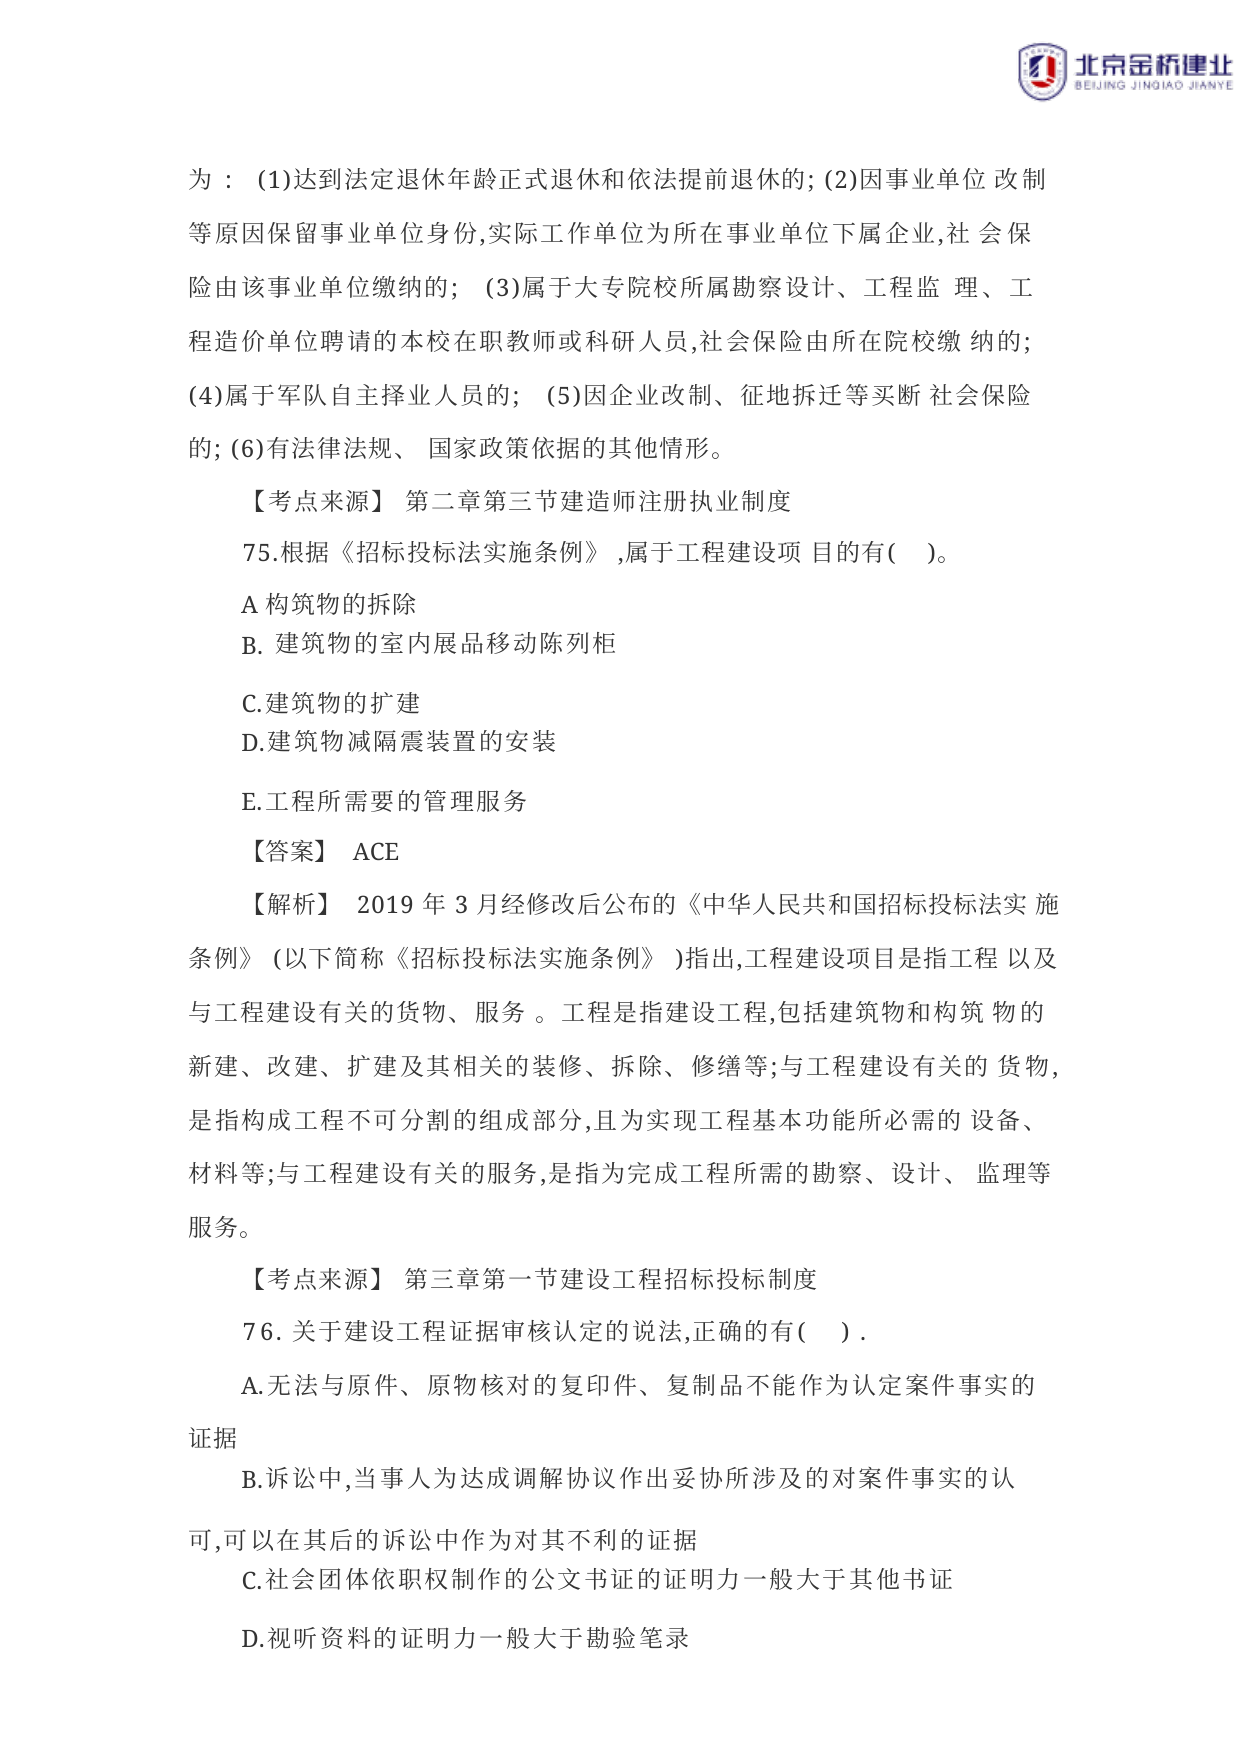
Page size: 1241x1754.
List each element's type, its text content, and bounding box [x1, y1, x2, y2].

text 为 : (1)达到法定退休年龄正式退休和依法提前退休的; (2)因事业单位 改制等原因保留事业单位身份,实际工作单位为所在事业单位下属企业,社 会保险由该事业单位缴纳的; (3)属于大专院校所属勘察设计、工程监 理、工程造价单位聘请的本校在职教师或科研人员,社会保险由所在院校缴 纳的; (4)属于军队自主择业人员的; (5)因企业改制、征地拆迁等买断 社会保险的; (6)有法律法规、 国家政策依据的其他情形。 [188, 161, 1051, 465]
text A 构筑物的拆除 [241, 588, 1240, 620]
text E.工程所需要的管理服务 [241, 786, 1240, 818]
text B.诉讼中,当事人为达成调解协议作出妥协所涉及的对案件事实的认 [241, 1474, 1240, 1523]
text 75.根据《招标投标法实施条例》 ,属于工程建设项 目的有( )。 [242, 536, 1240, 568]
text 【答案】 ACE [241, 834, 1240, 867]
text 76. 关于建设工程证据审核认定的说法,正确的有( ) . [242, 1315, 1240, 1347]
text D.视听资料的证明力一般大于勘验笔录 [241, 1623, 1240, 1656]
text D.建筑物减隔震装置的安装 [241, 737, 1240, 786]
text C.社会团体依职权制作的公文书证的证明力一般大于其他书证 [241, 1574, 1240, 1623]
text A.无法与原件、原物核对的复印件、复制品不能作为认定案件事实的 证据 [188, 1366, 1039, 1455]
text 【解析】 2019 年 3 月经修改后公布的《中华人民共和国招标投标法实 施条例》 (以下简称《招标投标法实施条例》 )指出,工程建设项目是指工程 以及与工程建设有关的货物、服务 。工程是指建设工程,包括建筑物和构筑 物的新建、改建、扩建及其相关的装修、拆除、修缮等;与工程建设有关的 货物,是指构成工程不可分割的组成部分,且为实现工程基本功能所必需的 设备、材料等;与工程建设有关的服务,是指为完成工程所需的勘察、设计、 监理等服务。 [188, 886, 1060, 1244]
text 可,可以在其后的诉讼中作为对其不利的证据 [188, 1523, 1240, 1556]
text 【考点来源】 第二章第三节建造师注册执业制度 [241, 484, 1240, 517]
text C.建筑物的扩建 [241, 688, 1240, 720]
text 【考点来源】 第三章第一节建设工程招标投标制度 [241, 1263, 1240, 1295]
picture [1014, 31, 1241, 113]
text B. 建筑物的室内展品移动陈列柜 [241, 639, 1240, 688]
